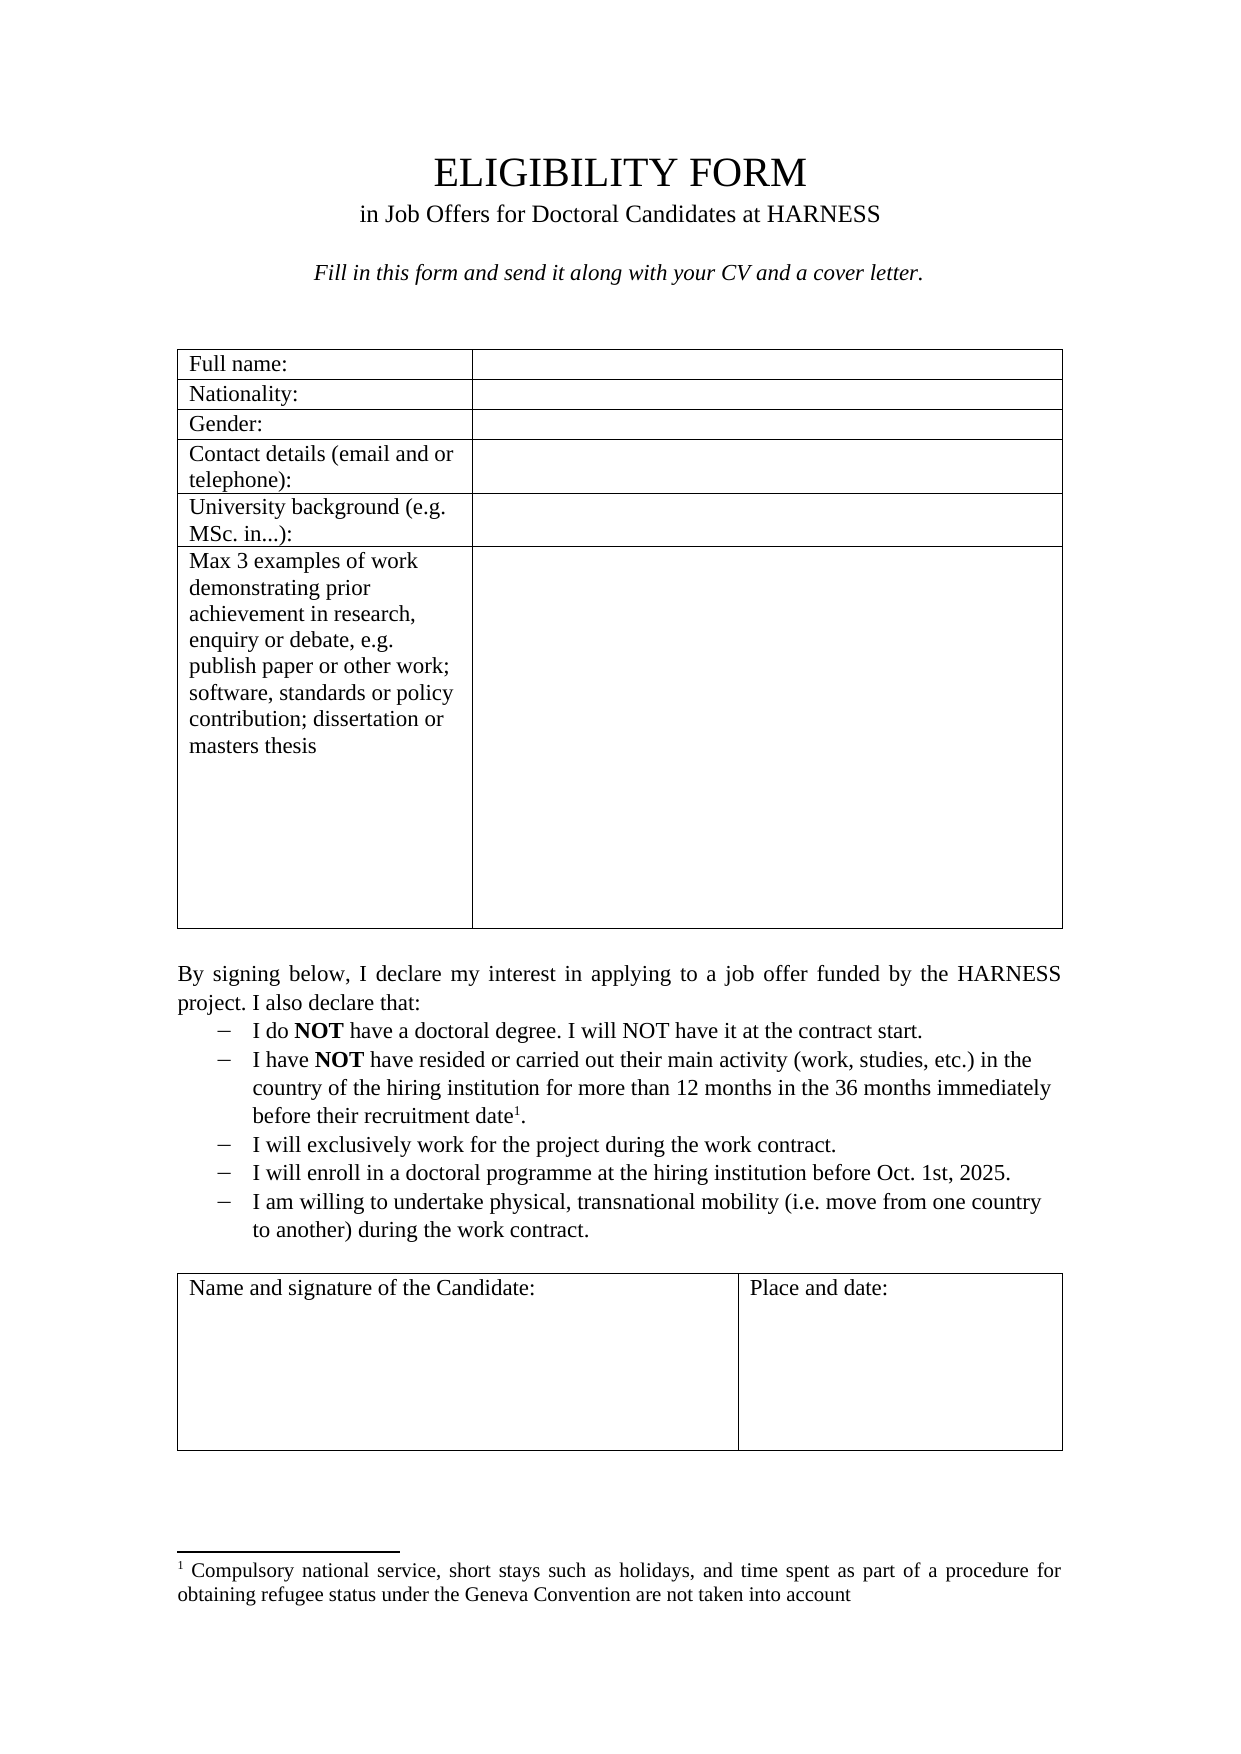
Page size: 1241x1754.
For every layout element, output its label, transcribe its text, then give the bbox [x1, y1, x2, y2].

table_header Full name: [178, 350, 472, 379]
list I will exclusively work for the project during the work contract. [215, 1131, 1063, 1157]
table_cell Max 3 examples of work demonstrating prior achievement in research, enquiry or debate, e.g. publish paper or other work; software, standards or policy contribution; dissertation or masters thesis [178, 547, 472, 928]
table_header Place and date: [739, 1274, 1062, 1450]
text ELIGIBILITY FORM [177, 148, 1063, 196]
list I do NOT have a doctoral degree. I will NOT have it at the contract start. [215, 1017, 1063, 1043]
table_cell University background (e.g. MSc. in...): [178, 494, 472, 546]
list I am willing to undertake physical, transnational mobility (i.e. move from one country to another) during the work contract. [215, 1188, 1063, 1243]
text By signing below, I declare my interest in applying to a job offer funded by the HARNESS project. I also declare that: [177, 960, 1063, 1015]
list I have NOT have resided or carried out their main activity (work, studies, etc.) in the country of the hiring institution for more than 12 months in the 36 months immediately before their recruitment date. [215, 1046, 1063, 1129]
table_cell Nationality: [178, 380, 472, 409]
table_header [473, 350, 1062, 379]
text in Job Offers for Doctoral Candidates at HARNESS [177, 199, 1063, 228]
table_cell [473, 440, 1062, 492]
table_cell Contact details (email and or telephone): [178, 440, 472, 492]
table_header Name and signature of the Candidate: [178, 1274, 738, 1450]
table_cell [473, 547, 1062, 928]
text Fill in this form and send it along with your CV and a cover letter. [177, 259, 1063, 285]
table_cell [473, 494, 1062, 546]
table_cell [473, 380, 1062, 409]
table_cell [473, 410, 1062, 439]
table_cell Gender: [178, 410, 472, 439]
list I will enroll in a doctoral programme at the hiring institution before Oct. 1st, 2025. [215, 1159, 1063, 1186]
